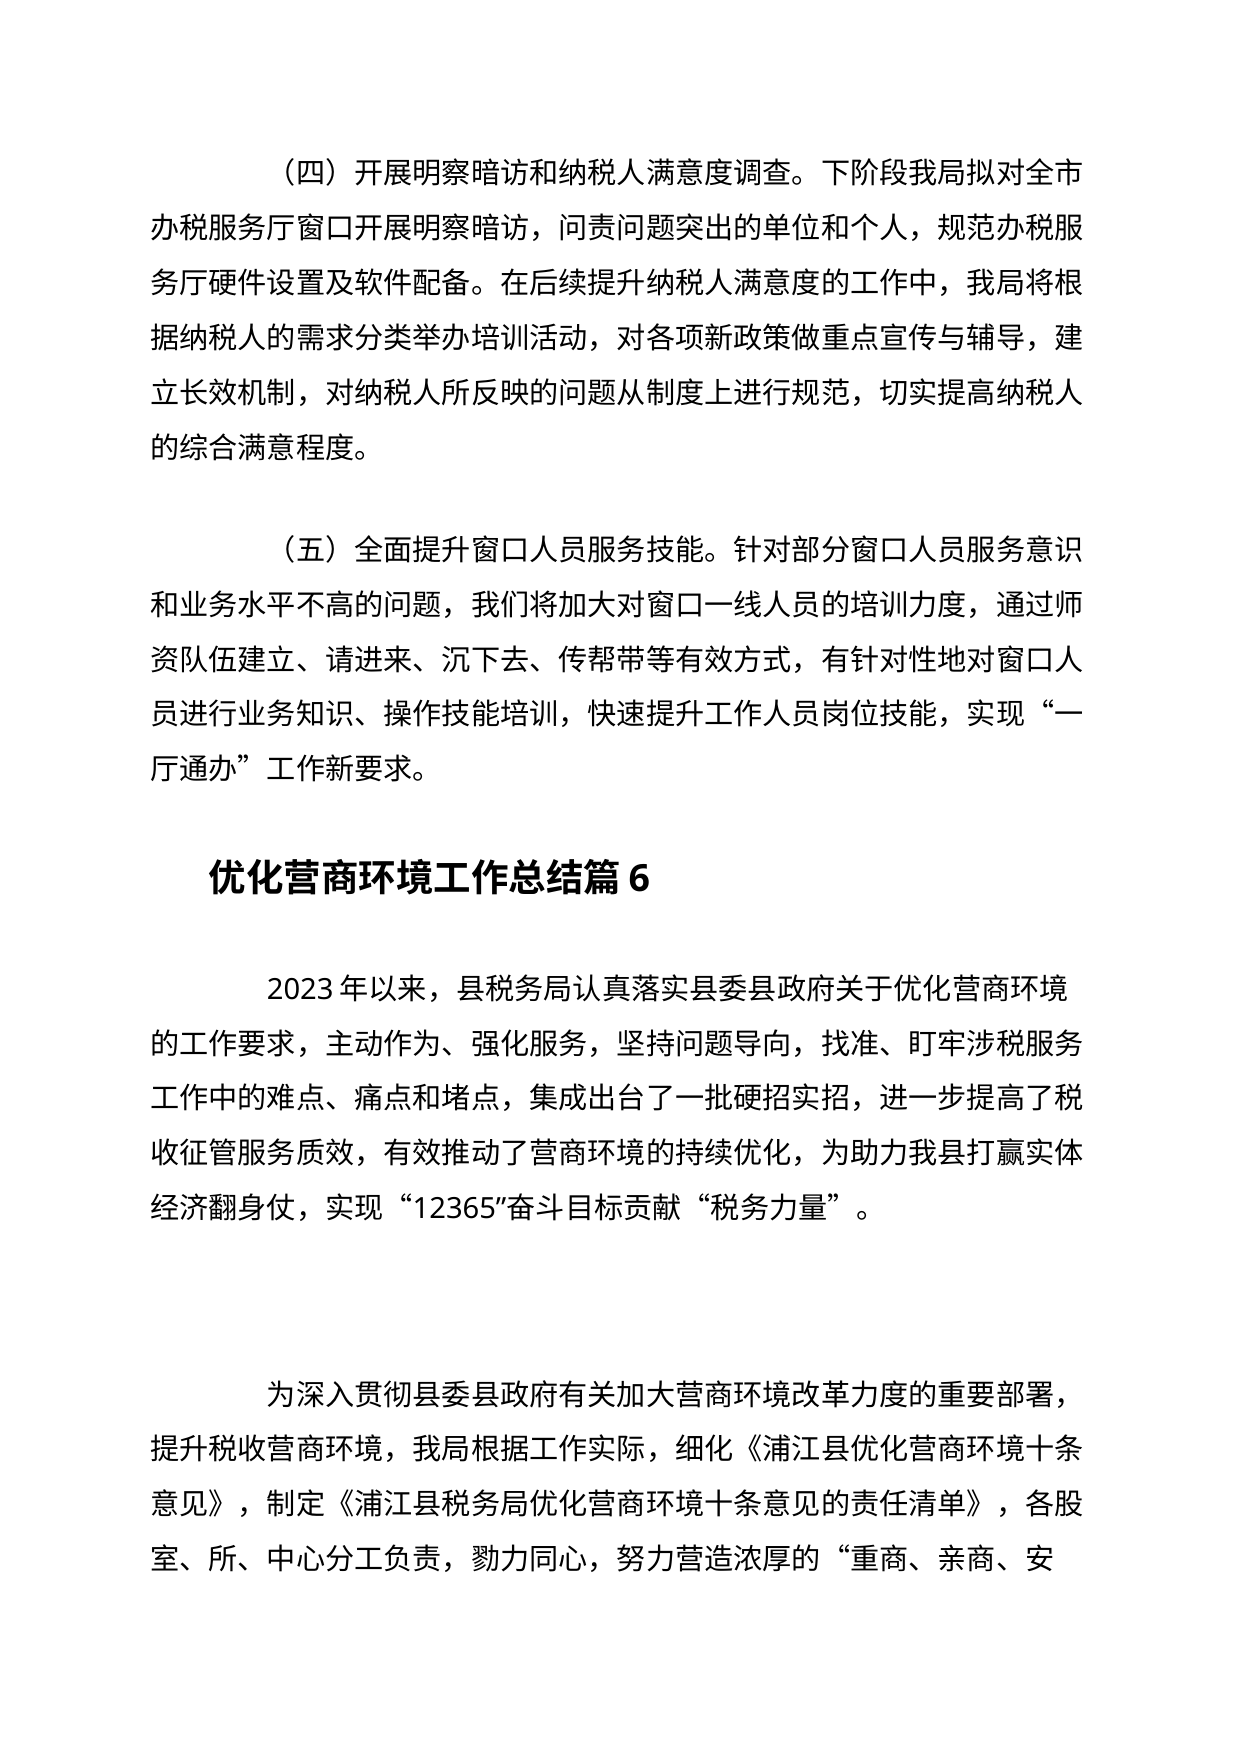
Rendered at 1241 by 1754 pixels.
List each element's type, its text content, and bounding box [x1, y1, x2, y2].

text （五）全面提升窗口人员服务技能。针对部分窗口人员服务意识和业务水平不高的问题，我们将加大对窗口一线人员的培训力度，通过师资队伍建立、请进来、沉下去、传帮带等有效方式，有针对性地对窗口人员进行业务知识、操作技能培训，快速提升工作人员岗位技能，实现“一厅通办”工作新要求。 [150, 526, 1090, 788]
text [150, 1371, 1090, 1578]
text （四）开展明察暗访和纳税人满意度调查。下阶段我局拟对全市办税服务厅窗口开展明察暗访，问责问题突出的单位和个人，规范办税服务厅硬件设置及软件配备。在后续提升纳税人满意度的工作中，我局将根据纳税人的需求分类举办培训活动，对各项新政策做重点宣传与辅导，建立长效机制，对纳税人所反映的问题从制度上进行规范，切实提高纳税人的综合满意程度。 [150, 150, 1090, 467]
text 2023年以来，县税务局认真落实县委县政府关于优化营商环境的工作要求，主动作为、强化服务，坚持问题导向，找准、盯牢涉税服务工作中的难点、痛点和堵点，集成出台了一批硬招实招，进一步提高了税收征管服务质效，有效推动了营商环境的持续优化，为助力我县打赢实体经济翻身仗，实现“12365”奋斗目标贡献“税务力量”。 [150, 965, 1090, 1227]
text 优化营商环境工作总结篇6 [150, 848, 1090, 902]
